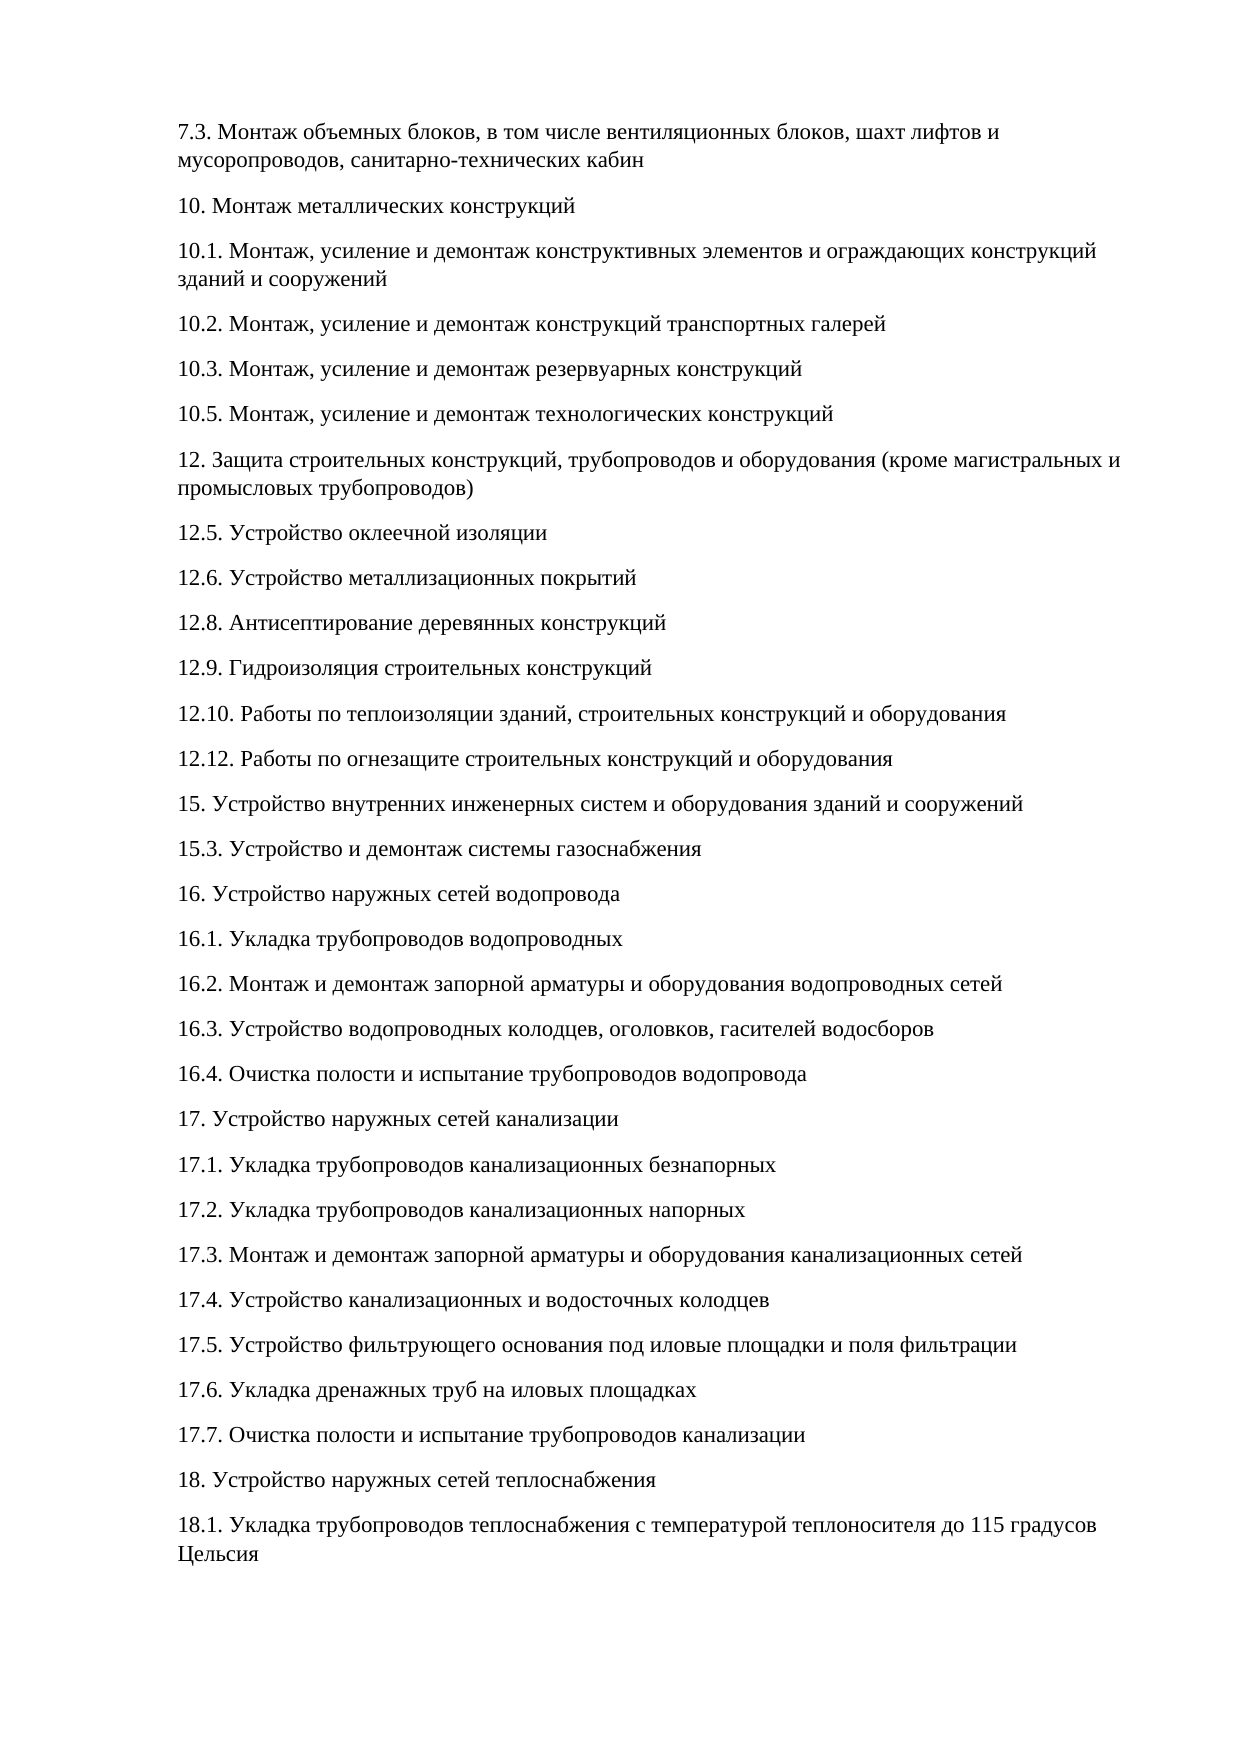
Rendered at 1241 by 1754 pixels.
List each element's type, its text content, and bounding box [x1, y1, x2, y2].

text 10.1. Монтаж, усиление и демонтаж конструктивных элементов и ограждающих конструкций зданий и сооружений [177, 237, 1152, 292]
text 18. Устройство наружных сетей теплоснабжения [177, 1466, 1152, 1493]
text 16.4. Очистка полости и испытание трубопроводов водопровода [177, 1060, 1152, 1087]
text 10.5. Монтаж, усиление и демонтаж технологических конструкций [177, 401, 1152, 427]
text 17.6. Укладка дренажных труб на иловых площадках [177, 1376, 1152, 1402]
text 12.12. Работы по огнезащите строительных конструкций и оборудования [177, 745, 1152, 771]
text 18.1. Укладка трубопроводов теплоснабжения с температурой теплоносителя до 115 градусов Цельсия [177, 1511, 1152, 1566]
text 17. Устройство наружных сетей канализации [177, 1106, 1152, 1132]
text 17.4. Устройство канализационных и водосточных колодцев [177, 1286, 1152, 1312]
text 12.5. Устройство оклеечной изоляции [177, 519, 1152, 546]
text 15.3. Устройство и демонтаж системы газоснабжения [177, 835, 1152, 861]
text 7.3. Монтаж объемных блоков, в том числе вентиляционных блоков, шахт лифтов и мусоропроводов, санитарно-технических кабин [177, 118, 1152, 173]
text 12.8. Антисептирование деревянных конструкций [177, 609, 1152, 636]
text 16.3. Устройство водопроводных колодцев, оголовков, гасителей водосборов [177, 1015, 1152, 1042]
text 16. Устройство наружных сетей водопровода [177, 880, 1152, 906]
text 10. Монтаж металлических конструкций [177, 192, 1152, 218]
text 16.1. Укладка трубопроводов водопроводных [177, 925, 1152, 951]
text 10.2. Монтаж, усиление и демонтаж конструкций транспортных галерей [177, 310, 1152, 337]
text 17.1. Укладка трубопроводов канализационных безнапорных [177, 1151, 1152, 1177]
text 17.2. Укладка трубопроводов канализационных напорных [177, 1196, 1152, 1222]
text 12.10. Работы по теплоизоляции зданий, строительных конструкций и оборудования [177, 699, 1152, 726]
text 16.2. Монтаж и демонтаж запорной арматуры и оборудования водопроводных сетей [177, 970, 1152, 997]
text 10.3. Монтаж, усиление и демонтаж резервуарных конструкций [177, 355, 1152, 382]
text 17.7. Очистка полости и испытание трубопроводов канализации [177, 1421, 1152, 1448]
text 12. Защита строительных конструкций, трубопроводов и оборудования (кроме магистральных и промысловых трубопроводов) [177, 446, 1152, 500]
text 17.5. Устройство фильтрующего основания под иловые площадки и поля фильтрации [177, 1331, 1152, 1357]
text 17.3. Монтаж и демонтаж запорной арматуры и оборудования канализационных сетей [177, 1241, 1152, 1267]
text 12.6. Устройство металлизационных покрытий [177, 564, 1152, 591]
text 15. Устройство внутренних инженерных систем и оборудования зданий и сооружений [177, 790, 1152, 816]
text 12.9. Гидроизоляция строительных конструкций [177, 654, 1152, 681]
